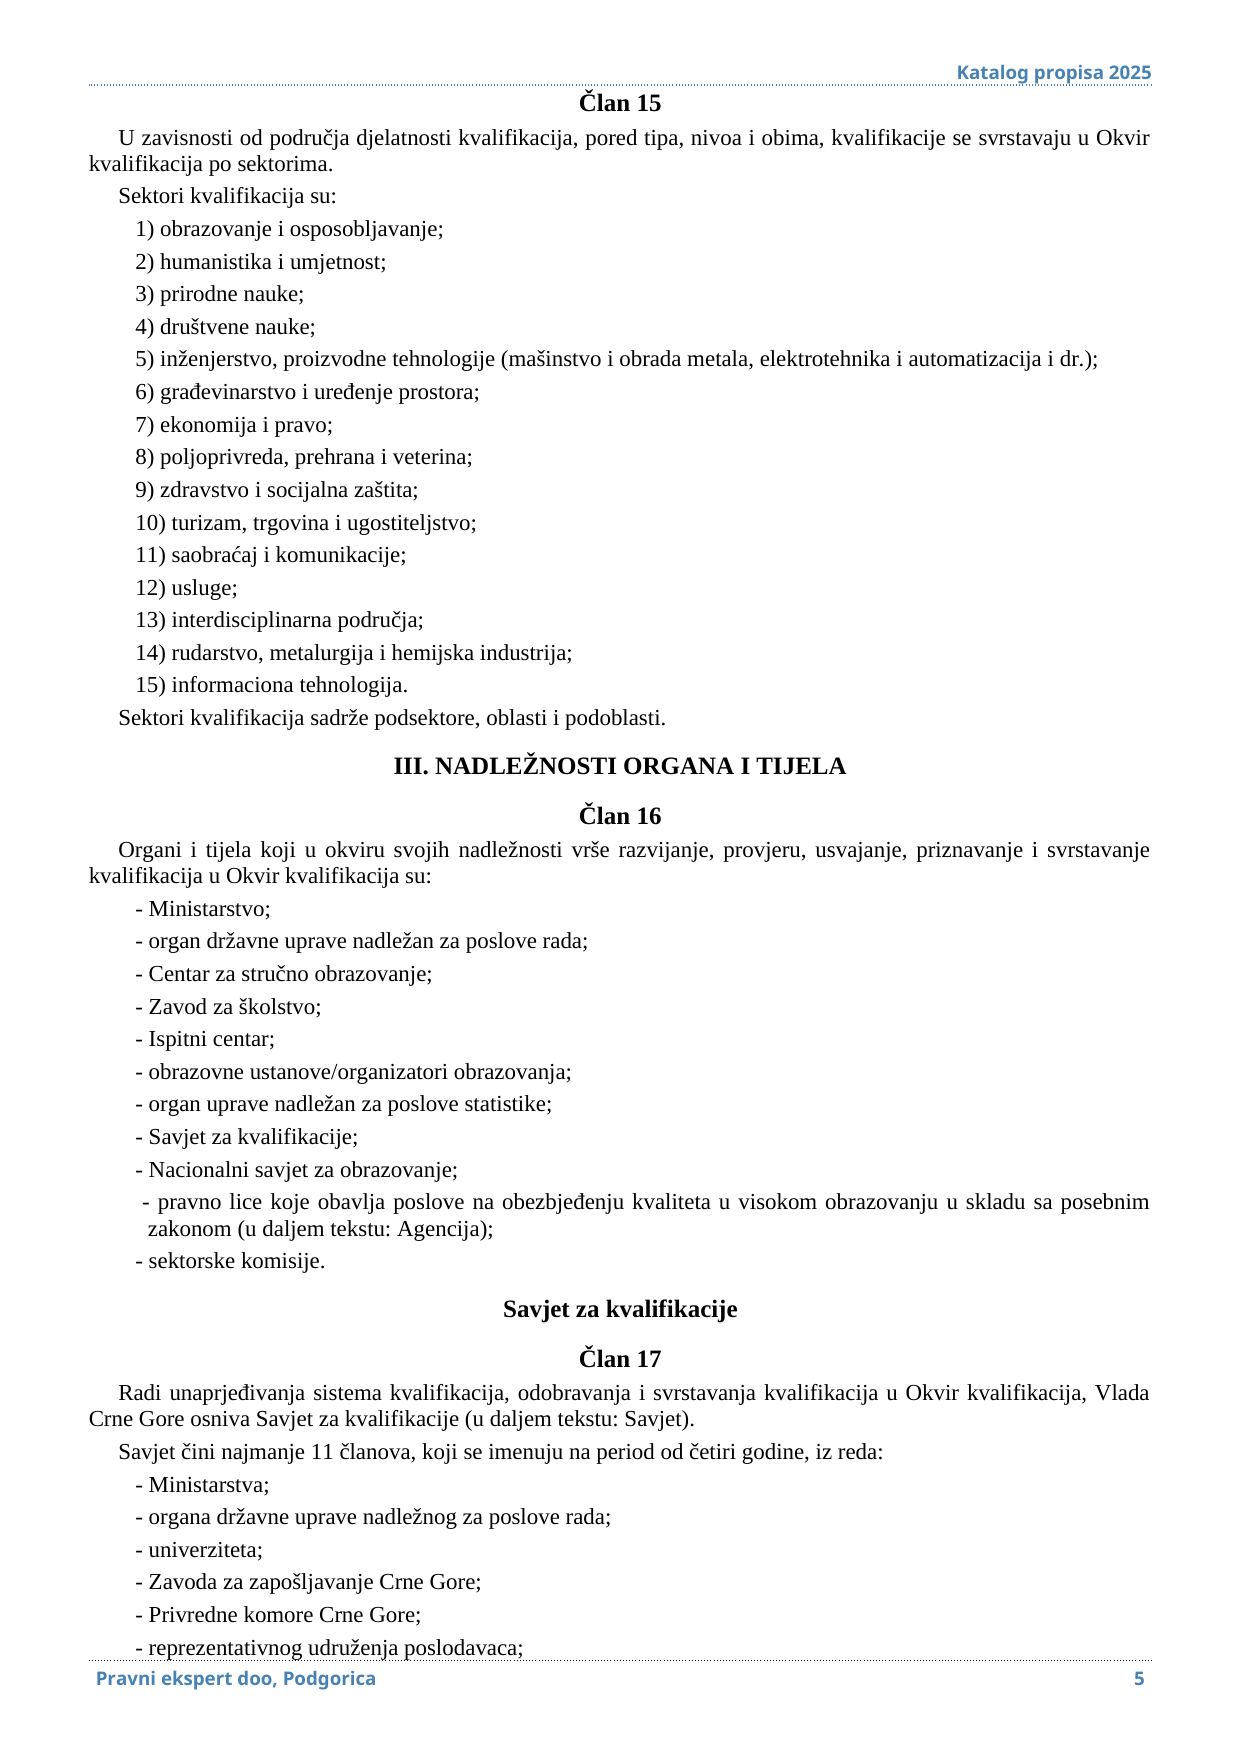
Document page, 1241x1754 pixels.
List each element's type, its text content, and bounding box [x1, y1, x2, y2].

text Savjet čini najmanje 11 članova, koji se imenuju na period od četiri godine, iz reda: [88, 1438, 1152, 1464]
text Organi i tijela koji u okviru svojih nadležnosti vrše razvijanje, provjeru, usvajanje, priznavanje i svrstavanje kvalifikacija u Okvir kvalifikacija su: [88, 836, 1152, 889]
text - pravno lice koje obavlja poslove na obezbjeđenju kvaliteta u visokom obrazovanju u skladu sa posebnim zakonom (u daljem tekstu: Agencija); [118, 1188, 1152, 1241]
text Savjet za kvalifikacije [88, 1294, 1152, 1323]
text 6) građevinarstvo i uređenje prostora; [118, 378, 1152, 404]
text 5) inženjerstvo, proizvodne tehnologije (mašinstvo i obrada metala, elektrotehnika i automatizacija i dr.); [118, 346, 1152, 372]
text 10) turizam, trgovina i ugostiteljstvo; [118, 508, 1152, 535]
text 7) ekonomija i pravo; [118, 411, 1152, 437]
text Član 16 [88, 801, 1152, 830]
text 13) interdisciplinarna područja; [118, 606, 1152, 633]
text 14) rudarstvo, metalurgija i hemijska industrija; [118, 639, 1152, 665]
text Član 15 [88, 88, 1152, 117]
text 8) poljoprivreda, prehrana i veterina; [118, 443, 1152, 470]
text - Ispitni centar; [118, 1025, 1152, 1052]
text - sektorske komisije. [118, 1247, 1152, 1274]
text - organa državne uprave nadležnog za poslove rada; [118, 1503, 1152, 1529]
text 15) informaciona tehnologija. [118, 672, 1152, 698]
text - univerziteta; [118, 1536, 1152, 1562]
text 4) društvene nauke; [118, 313, 1152, 339]
text 2) humanistika i umjetnost; [118, 248, 1152, 274]
text - Centar za stručno obrazovanje; [118, 960, 1152, 986]
text Radi unaprjeđivanja sistema kvalifikacija, odobravanja i svrstavanja kvalifikacija u Okvir kvalifikacija, Vlada Crne Gore osniva Savjet za kvalifikacije (u daljem tekstu: Savjet). [88, 1379, 1152, 1432]
text - Zavoda za zapošljavanje Crne Gore; [118, 1568, 1152, 1595]
text - reprezentativnog udruženja poslodavaca; [118, 1634, 1152, 1660]
text - Ministarstvo; [118, 895, 1152, 921]
text - obrazovne ustanove/organizatori obrazovanja; [118, 1058, 1152, 1084]
text III. NADLEŽNOSTI ORGANA I TIJELA [88, 751, 1152, 780]
text 11) saobraćaj i komunikacije; [118, 541, 1152, 567]
text Sektori kvalifikacija su: [88, 182, 1152, 209]
text - Ministarstva; [118, 1471, 1152, 1497]
text - Privredne komore Crne Gore; [118, 1601, 1152, 1627]
text Sektori kvalifikacija sadrže podsektore, oblasti i podoblasti. [88, 704, 1152, 731]
text U zavisnosti od područja djelatnosti kvalifikacija, pored tipa, nivoa i obima, kvalifikacije se svrstavaju u Okvir kvalifikacija po sektorima. [88, 123, 1152, 176]
text 12) usluge; [118, 574, 1152, 600]
text - Savjet za kvalifikacije; [118, 1123, 1152, 1149]
text - Nacionalni savjet za obrazovanje; [118, 1156, 1152, 1182]
text Član 17 [88, 1344, 1152, 1373]
text 1) obrazovanje i osposobljavanje; [118, 215, 1152, 241]
text 3) prirodne nauke; [118, 280, 1152, 307]
text - organ državne uprave nadležan za poslove rada; [118, 927, 1152, 954]
text - organ uprave nadležan za poslove statistike; [118, 1091, 1152, 1117]
text 9) zdravstvo i socijalna zaštita; [118, 476, 1152, 502]
text - Zavod za školstvo; [118, 993, 1152, 1019]
